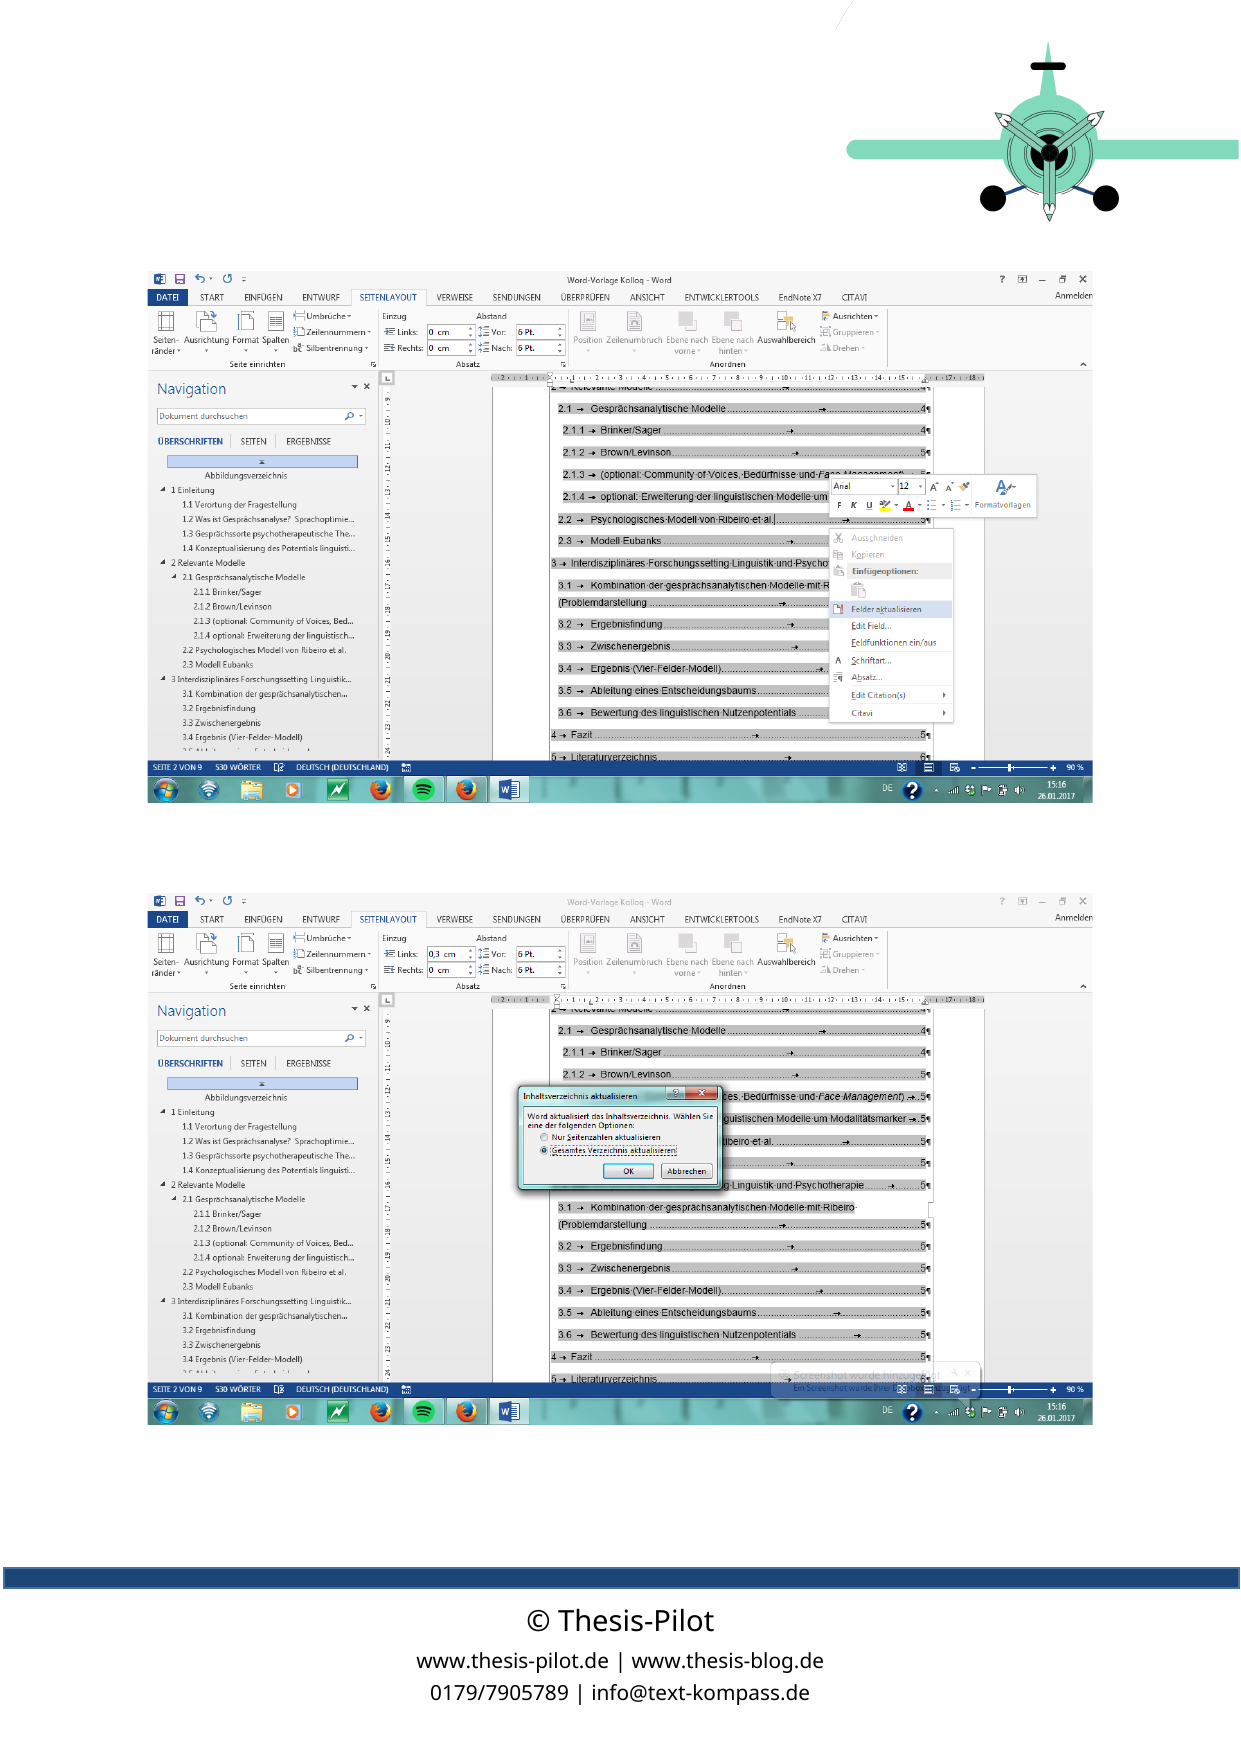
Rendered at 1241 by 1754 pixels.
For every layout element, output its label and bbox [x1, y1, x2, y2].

picture [835, 0, 1239, 230]
picture [147, 893, 1093, 1425]
picture [147, 271, 1093, 803]
